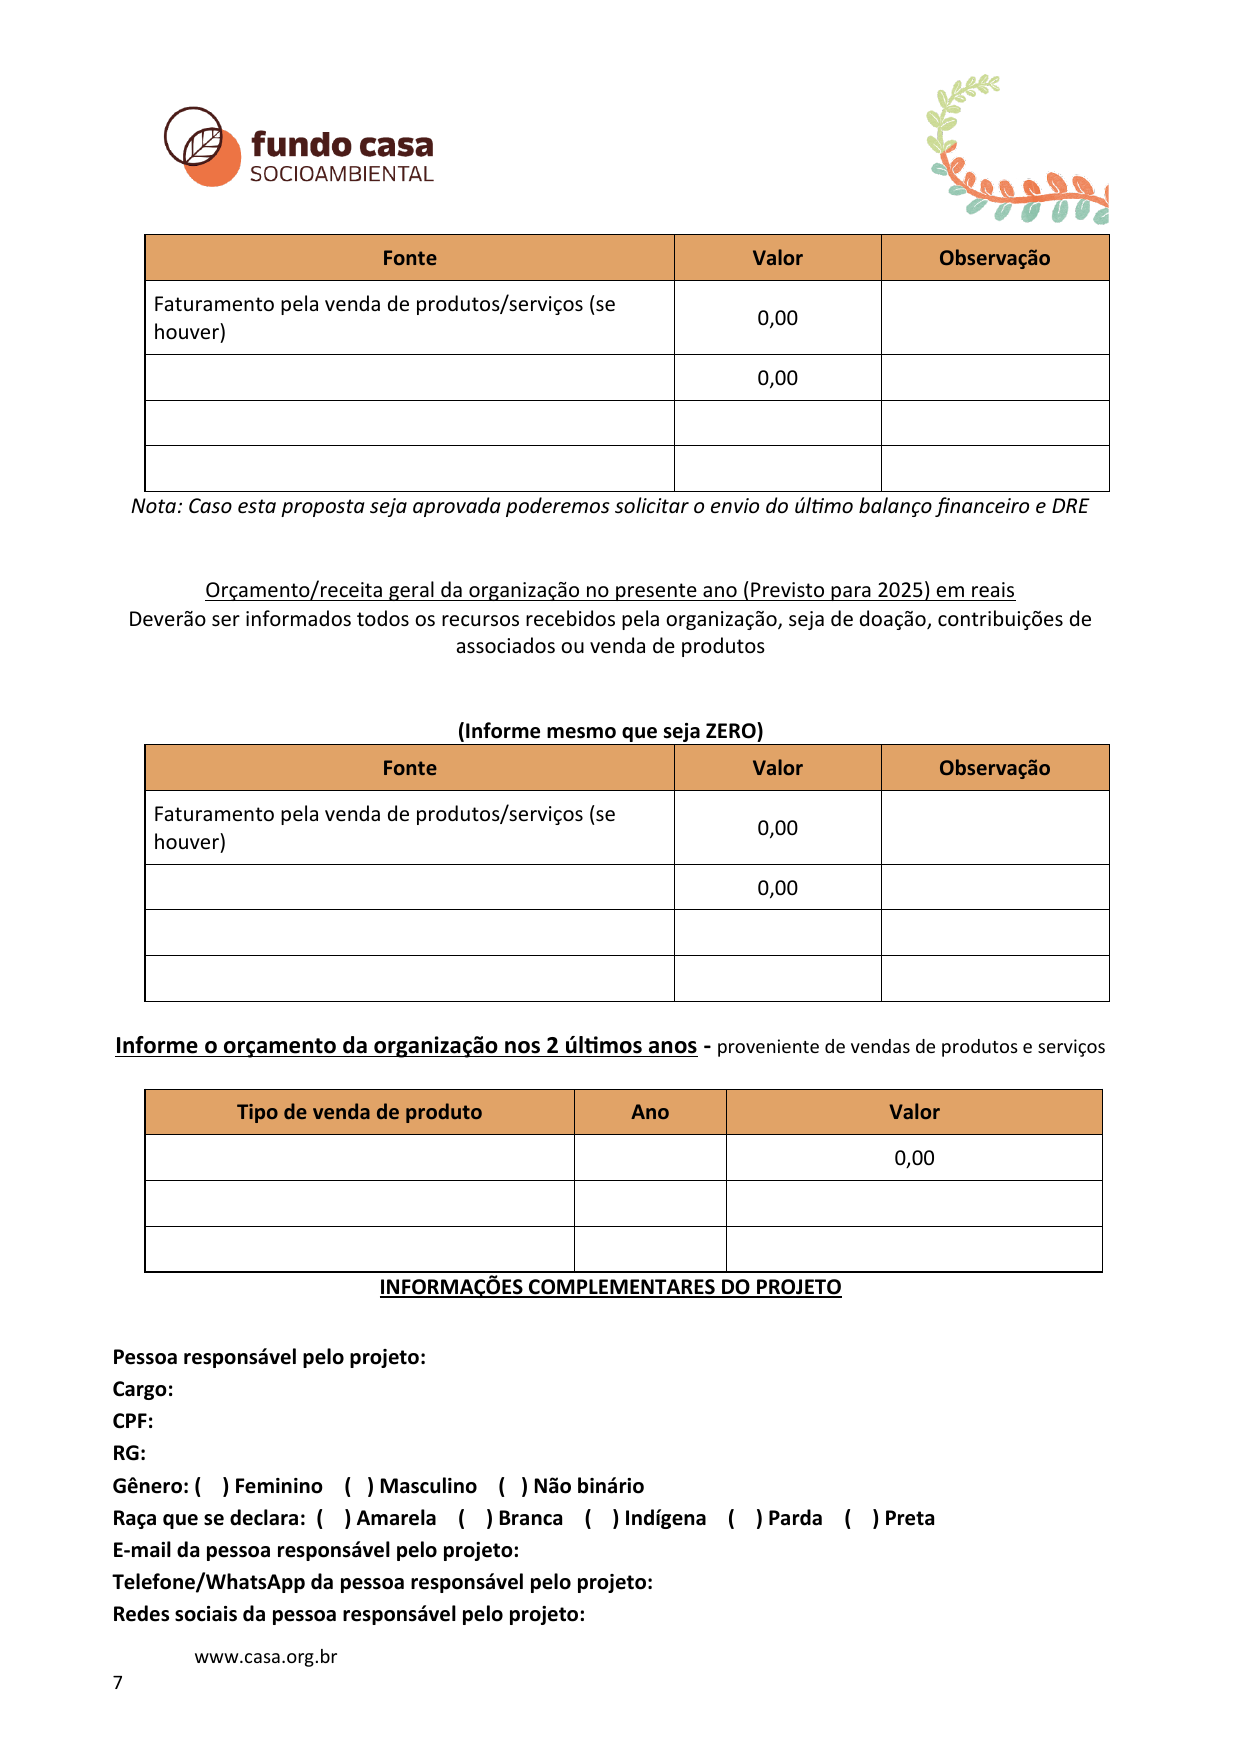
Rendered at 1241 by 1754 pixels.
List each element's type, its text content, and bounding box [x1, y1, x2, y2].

table_cell [882, 791, 1109, 864]
table_header Valor [727, 1090, 1102, 1134]
table_cell 0,00 [675, 791, 881, 864]
table_cell Faturamento pela venda de produtos/serviços (se houver) [146, 281, 674, 354]
table_cell 0,00 [675, 865, 881, 909]
table_header Observação [882, 745, 1109, 790]
table_cell 0,00 [727, 1135, 1102, 1180]
table_cell [882, 355, 1109, 399]
table_cell [575, 1181, 726, 1226]
table_header Tipo de venda de produto [146, 1090, 574, 1134]
table_cell [146, 865, 674, 909]
table_cell 0,00 [675, 281, 881, 354]
table_cell [675, 910, 881, 955]
text (Informe mesmo que seja ZERO) [112, 716, 1109, 744]
table_cell [146, 401, 674, 445]
table_cell [146, 1181, 574, 1226]
table_header Ano [575, 1090, 726, 1134]
table_cell [882, 910, 1109, 955]
table_cell [675, 446, 881, 491]
table_cell [146, 446, 674, 491]
subtitle INFORMAÇÕES COMPLEMENTARES DO PROJETO [112, 1272, 1109, 1300]
table_cell [882, 956, 1109, 1001]
table_cell [727, 1181, 1102, 1226]
table_header Fonte [146, 745, 674, 790]
table_header Fonte [146, 235, 674, 280]
text Orçamento/receita geral da organização no presente ano (Previsto para 2025) em reais [112, 576, 1109, 604]
table_cell 0,00 [675, 355, 881, 399]
text Informe o orçamento da organização nos 2 últimos anos - proveniente de vendas de produtos e serviços [112, 1030, 1109, 1060]
table_cell [575, 1227, 726, 1271]
text Deverão ser informados todos os recursos recebidos pela organização, seja de doação, contribuições de associados ou venda de produtos [112, 604, 1109, 660]
table_cell [882, 865, 1109, 909]
table_cell [575, 1135, 726, 1180]
table_header Valor [675, 745, 881, 790]
table_cell [146, 1135, 574, 1180]
table_cell [146, 1227, 574, 1271]
table_cell [727, 1227, 1102, 1271]
table_cell [146, 910, 674, 955]
table_header Valor [675, 235, 881, 280]
table_cell [882, 401, 1109, 445]
table_cell [146, 956, 674, 1001]
table_cell [675, 956, 881, 1001]
table_cell [882, 281, 1109, 354]
table_cell [146, 355, 674, 399]
text Nota: Caso esta proposta seja aprovada poderemos solicitar o envio do último balanço financeiro e DRE [112, 492, 1109, 520]
table_cell Faturamento pela venda de produtos/serviços (se houver) [146, 791, 674, 864]
picture [112, 59, 1109, 235]
table_header Observação [882, 235, 1109, 280]
text Pessoa responsável pelo projeto: Cargo: CPF: RG: Gênero: ( ) Feminino ( ) Masculino ( ) Não binário Raça que se declara: ( ) Amarela ( ) Branca ( ) Indígena ( ) Parda ( ) Preta E-mail da pessoa responsável pelo projeto: Telefone/WhatsApp da pessoa responsável pelo projeto: Redes sociais da pessoa responsável pelo projeto: [112, 1342, 1109, 1628]
table_cell [675, 401, 881, 445]
table_cell [882, 446, 1109, 491]
